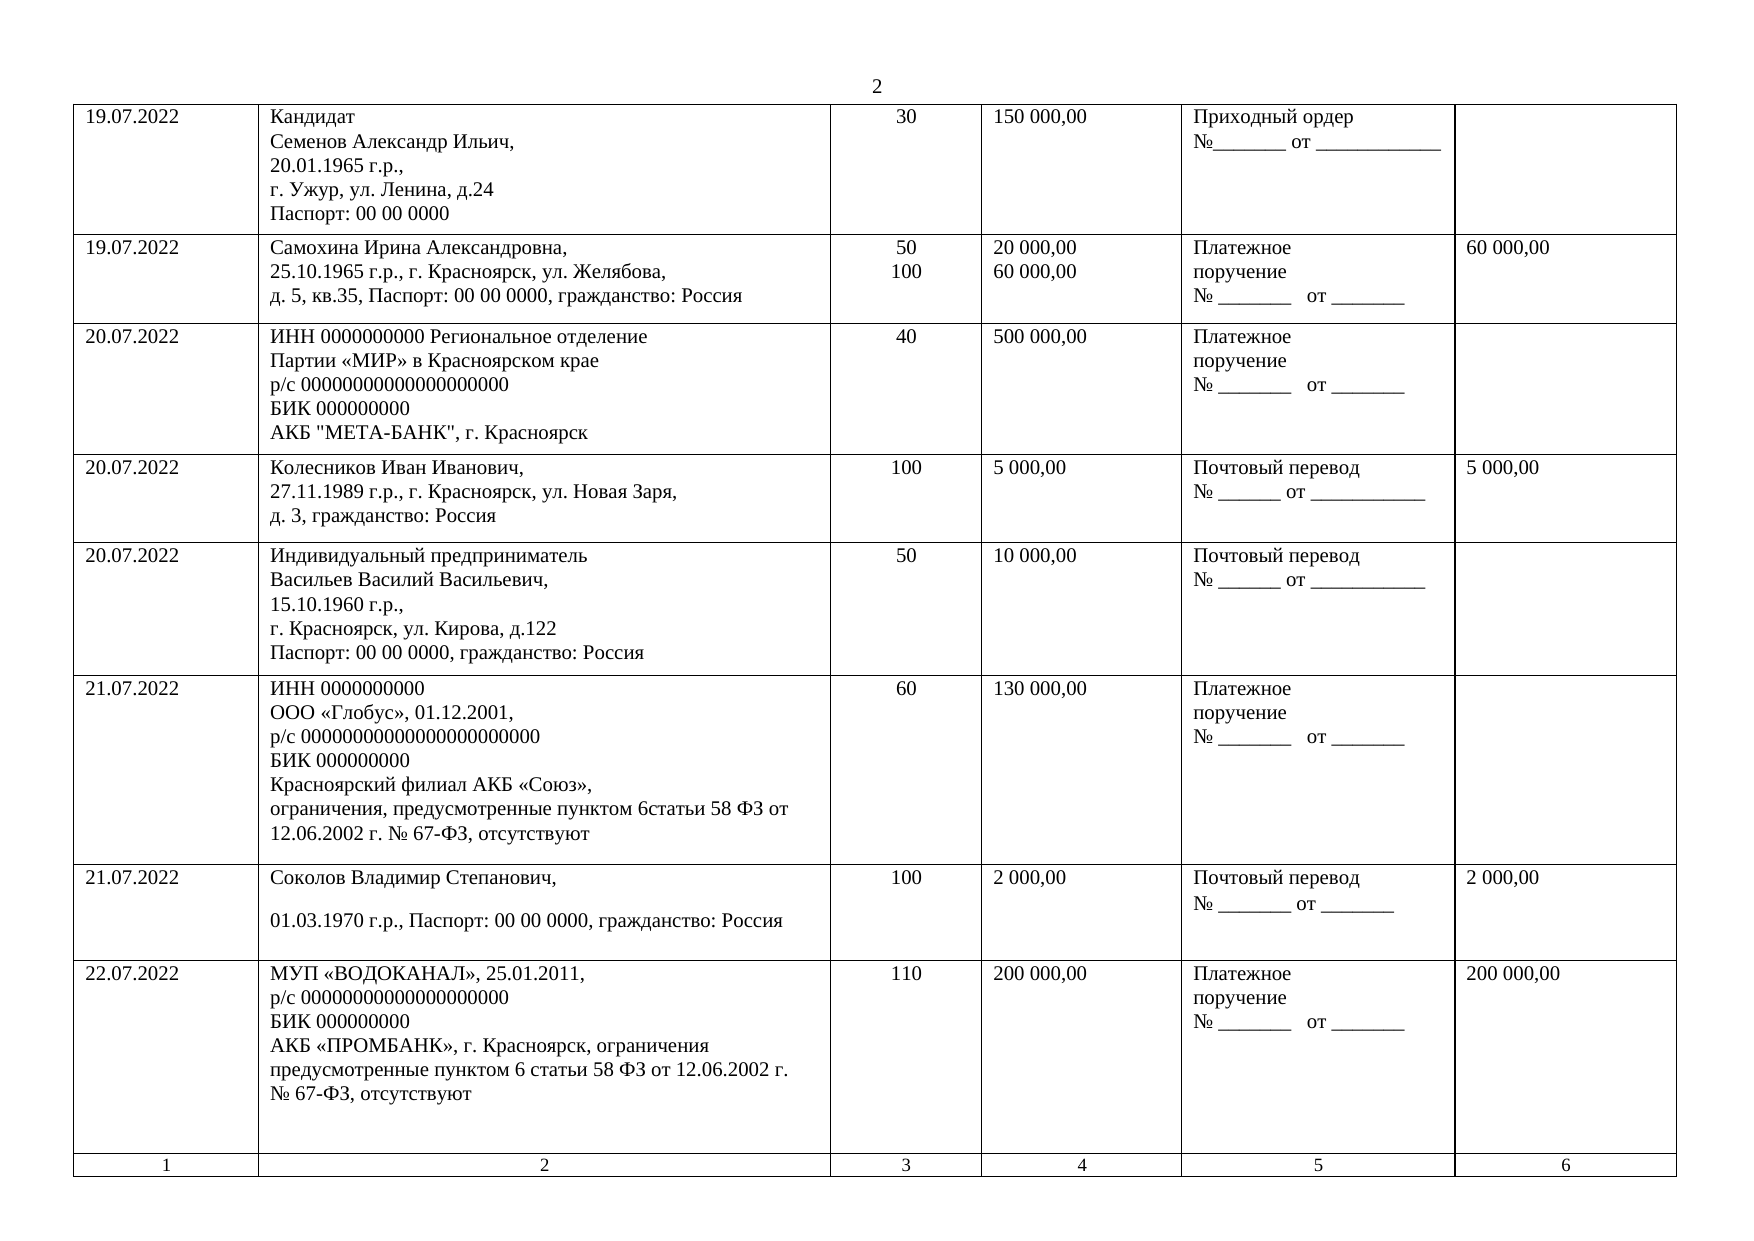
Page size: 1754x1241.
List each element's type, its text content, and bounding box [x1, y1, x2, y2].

table_cell Платежное поручение № _______ от _______ [1182, 676, 1454, 864]
table_cell 50 100 [831, 235, 981, 323]
table_cell 60 000,00 [1456, 235, 1676, 323]
table_cell 20 000,00 60 000,00 [982, 235, 1181, 323]
table_cell [1456, 543, 1676, 675]
table_cell [1456, 676, 1676, 864]
table_cell 19.07.2022 [74, 105, 258, 234]
table_cell 20.07.2022 [74, 324, 258, 454]
table_cell 20.07.2022 [74, 455, 258, 542]
table_cell 200 000,00 [1456, 961, 1676, 1153]
table_cell 20.07.2022 [74, 543, 258, 675]
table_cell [1182, 961, 1454, 1153]
table_cell [1456, 324, 1676, 454]
table_cell [1456, 105, 1676, 234]
table_cell Почтовый перевод № ______ от ___________ [1182, 455, 1454, 542]
table_cell Приходный ордер №_______ от ____________ [1182, 105, 1454, 234]
table_cell 5 [1182, 1154, 1454, 1176]
table_cell 200 000,00 [982, 961, 1181, 1153]
table_cell Индивидуальный предприниматель Васильев Василий Васильевич, 15.10.1960 г.р., г. Красноярск, ул. Кирова, д.122 Паспорт: 00 00 0000, гражданство: Россия [259, 543, 830, 675]
table_cell 2 000,00 [1456, 865, 1676, 960]
table_cell ИНН 0000000000 Региональное отделение Партии «МИР» в Красноярском крае р/с 00000000000000000000 БИК 000000000 АКБ "МЕТА-БАНК", г. Красноярск [259, 324, 830, 454]
table_cell 3 [831, 1154, 981, 1176]
table_cell 21.07.2022 [74, 865, 258, 960]
table_cell 100 [831, 865, 981, 960]
table_cell 50 [831, 543, 981, 675]
table_cell 2 [259, 1154, 830, 1176]
table_cell Соколов Владимир Степанович, 01.03.1970 г.р., Паспорт: 00 00 0000, гражданство: Россия [259, 865, 830, 960]
table_cell 30 [831, 105, 981, 234]
table_cell 5 000,00 [982, 455, 1181, 542]
table_cell Колесников Иван Иванович, 27.11.1989 г.р., г. Красноярск, ул. Новая Заря, д. 3, гражданство: Россия [259, 455, 830, 542]
table_cell 21.07.2022 [74, 676, 258, 864]
table_cell 150 000,00 [982, 105, 1181, 234]
table_cell 5 000,00 [1456, 455, 1676, 542]
table_cell МУП «ВОДОКАНАЛ», 25.01.2011, р/с 00000000000000000000 БИК 000000000 АКБ «ПРОМБАНК», г. Красноярск, ограничения предусмотренные пунктом 6 статьи 58 ФЗ от 12.06.2002 г. № 67-ФЗ, отсутствуют [259, 961, 830, 1153]
table_cell Почтовый перевод № ______ от ___________ [1182, 543, 1454, 675]
table_cell 6 [1456, 1154, 1676, 1176]
table_cell Самохина Ирина Александровна, 25.10.1965 г.р., г. Красноярск, ул. Желябова, д. 5, кв.35, Паспорт: 00 00 0000, гражданство: Россия [259, 235, 830, 323]
table_cell 1 [74, 1154, 258, 1176]
table_cell 2 000,00 [982, 865, 1181, 960]
table_cell 500 000,00 [982, 324, 1181, 454]
table_cell Платежное поручение № _______ от _______ [1182, 235, 1454, 323]
table_cell 40 [831, 324, 981, 454]
table_cell 100 [831, 455, 981, 542]
table_cell 4 [982, 1154, 1181, 1176]
table_cell 10 000,00 [982, 543, 1181, 675]
table_cell 110 [831, 961, 981, 1153]
table_cell 130 000,00 [982, 676, 1181, 864]
table_cell Платежное поручение № _______ от _______ [1182, 324, 1454, 454]
table_cell ИНН 0000000000 ООО «Глобус», 01.12.2001, р/с 00000000000000000000000 БИК 000000000 Красноярский филиал АКБ «Союз», ограничения, предусмотренные пунктом 6статьи 58 ФЗ от 12.06.2002 г. № 67-ФЗ, отсутствуют [259, 676, 830, 864]
table_cell 60 [831, 676, 981, 864]
table_cell 22.07.2022 [74, 961, 258, 1153]
table_cell Почтовый перевод № _______ от _______ [1182, 865, 1454, 960]
table_cell 19.07.2022 [74, 235, 258, 323]
table_cell Кандидат Семенов Александр Ильич, 20.01.1965 г.р., г. Ужур, ул. Ленина, д.24 Паспорт: 00 00 0000 [259, 105, 830, 234]
